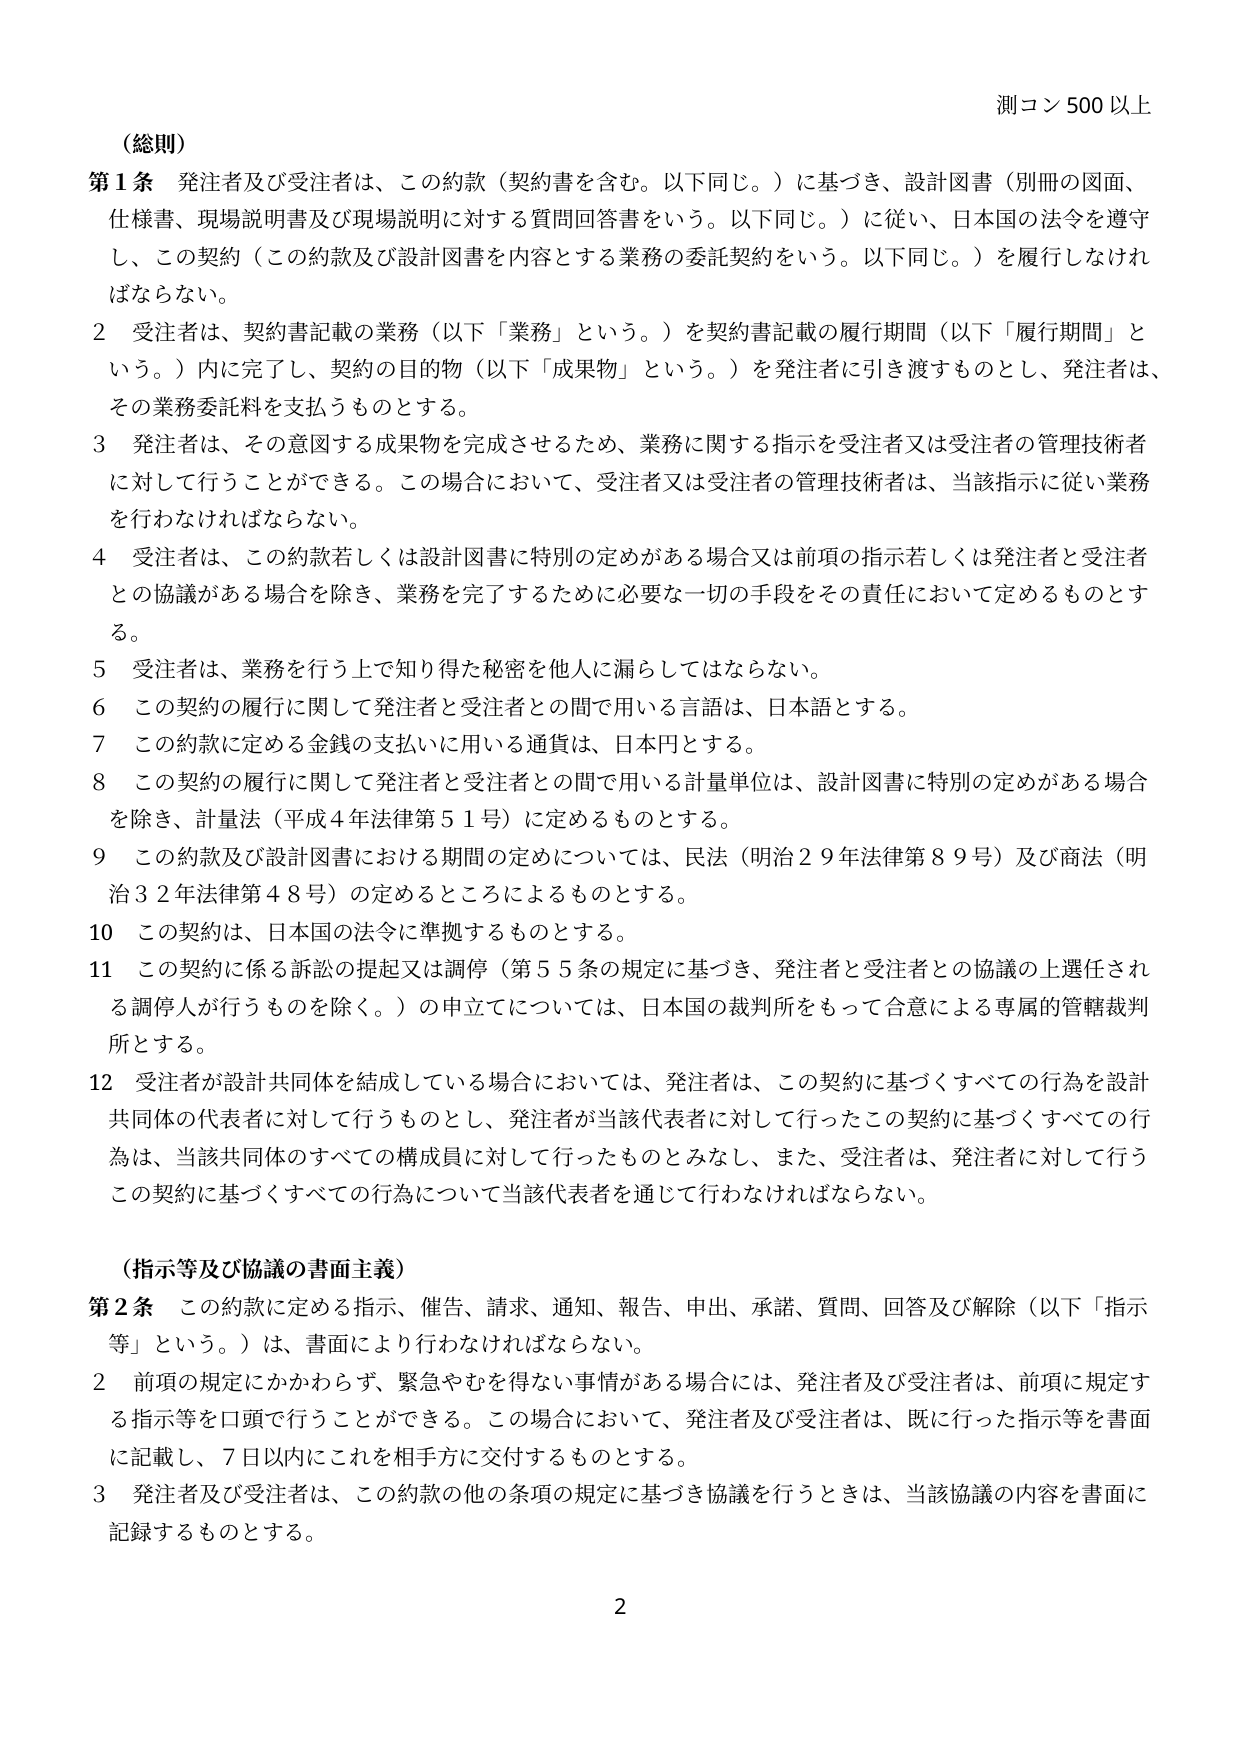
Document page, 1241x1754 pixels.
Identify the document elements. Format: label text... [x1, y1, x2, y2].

text ８ この契約の履行に関して発注者と受注者との間で用いる計量単位は、設計図書に特別の定めがある場合を除き、計量法（平成４年法律第５１号）に定めるものとする。 [88, 762, 1152, 837]
text 第２条 この約款に定める指示、催告、請求、通知、報告、申出、承諾、質問、回答及び解除（以下「指示等」という。）は、書面により行わなければならない。 [88, 1287, 1152, 1362]
text （総則） [88, 124, 1152, 162]
text ６ この契約の履行に関して発注者と受注者との間で用いる言語は、日本語とする。 [88, 687, 1152, 724]
text 12 受注者が設計共同体を結成している場合においては、発注者は、この契約に基づくすべての行為を設計共同体の代表者に対して行うものとし、発注者が当該代表者に対して行ったこの契約に基づくすべての行為は、当該共同体のすべての構成員に対して行ったものとみなし、また、受注者は、発注者に対して行うこの契約に基づくすべての行為について当該代表者を通じて行わなければならない。 [88, 1062, 1152, 1212]
text ５ 受注者は、業務を行う上で知り得た秘密を他人に漏らしてはならない。 [88, 649, 1152, 687]
text ３ 発注者は、その意図する成果物を完成させるため、業務に関する指示を受注者又は受注者の管理技術者に対して行うことができる。この場合において、受注者又は受注者の管理技術者は、当該指示に従い業務を行わなければならない。 [88, 424, 1152, 537]
text ３ 発注者及び受注者は、この約款の他の条項の規定に基づき協議を行うときは、当該協議の内容を書面に記録するものとする。 [88, 1474, 1152, 1549]
text ２ 受注者は、契約書記載の業務（以下「業務」という。）を契約書記載の履行期間（以下「履行期間」という。）内に完了し、契約の目的物（以下「成果物」という。）を発注者に引き渡すものとし、発注者は、その業務委託料を支払うものとする。 [88, 312, 1152, 424]
text 11 この契約に係る訴訟の提起又は調停（第５５条の規定に基づき、発注者と受注者との協議の上選任される調停人が行うものを除く。）の申立てについては、日本国の裁判所をもって合意による専属的管轄裁判所とする。 [88, 949, 1152, 1062]
text ４ 受注者は、この約款若しくは設計図書に特別の定めがある場合又は前項の指示若しくは発注者と受注者との協議がある場合を除き、業務を完了するために必要な一切の手段をその責任において定めるものとする。 [88, 537, 1152, 649]
text 第１条 発注者及び受注者は、この約款（契約書を含む。以下同じ。）に基づき、設計図書（別冊の図面、仕様書、現場説明書及び現場説明に対する質問回答書をいう。以下同じ。）に従い、日本国の法令を遵守し、この契約（この約款及び設計図書を内容とする業務の委託契約をいう。以下同じ。）を履行しなければならない。 [88, 162, 1152, 312]
text ７ この約款に定める金銭の支払いに用いる通貨は、日本円とする。 [88, 724, 1152, 762]
text ９ この約款及び設計図書における期間の定めについては、民法（明治２９年法律第８９号）及び商法（明治３２年法律第４８号）の定めるところによるものとする。 [88, 837, 1152, 912]
text 10 この契約は、日本国の法令に準拠するものとする。 [88, 912, 1152, 949]
text （指示等及び協議の書面主義） [88, 1249, 1152, 1287]
text ２ 前項の規定にかかわらず、緊急やむを得ない事情がある場合には、発注者及び受注者は、前項に規定する指示等を口頭で行うことができる。この場合において、発注者及び受注者は、既に行った指示等を書面に記載し、７日以内にこれを相手方に交付するものとする。 [88, 1362, 1152, 1474]
